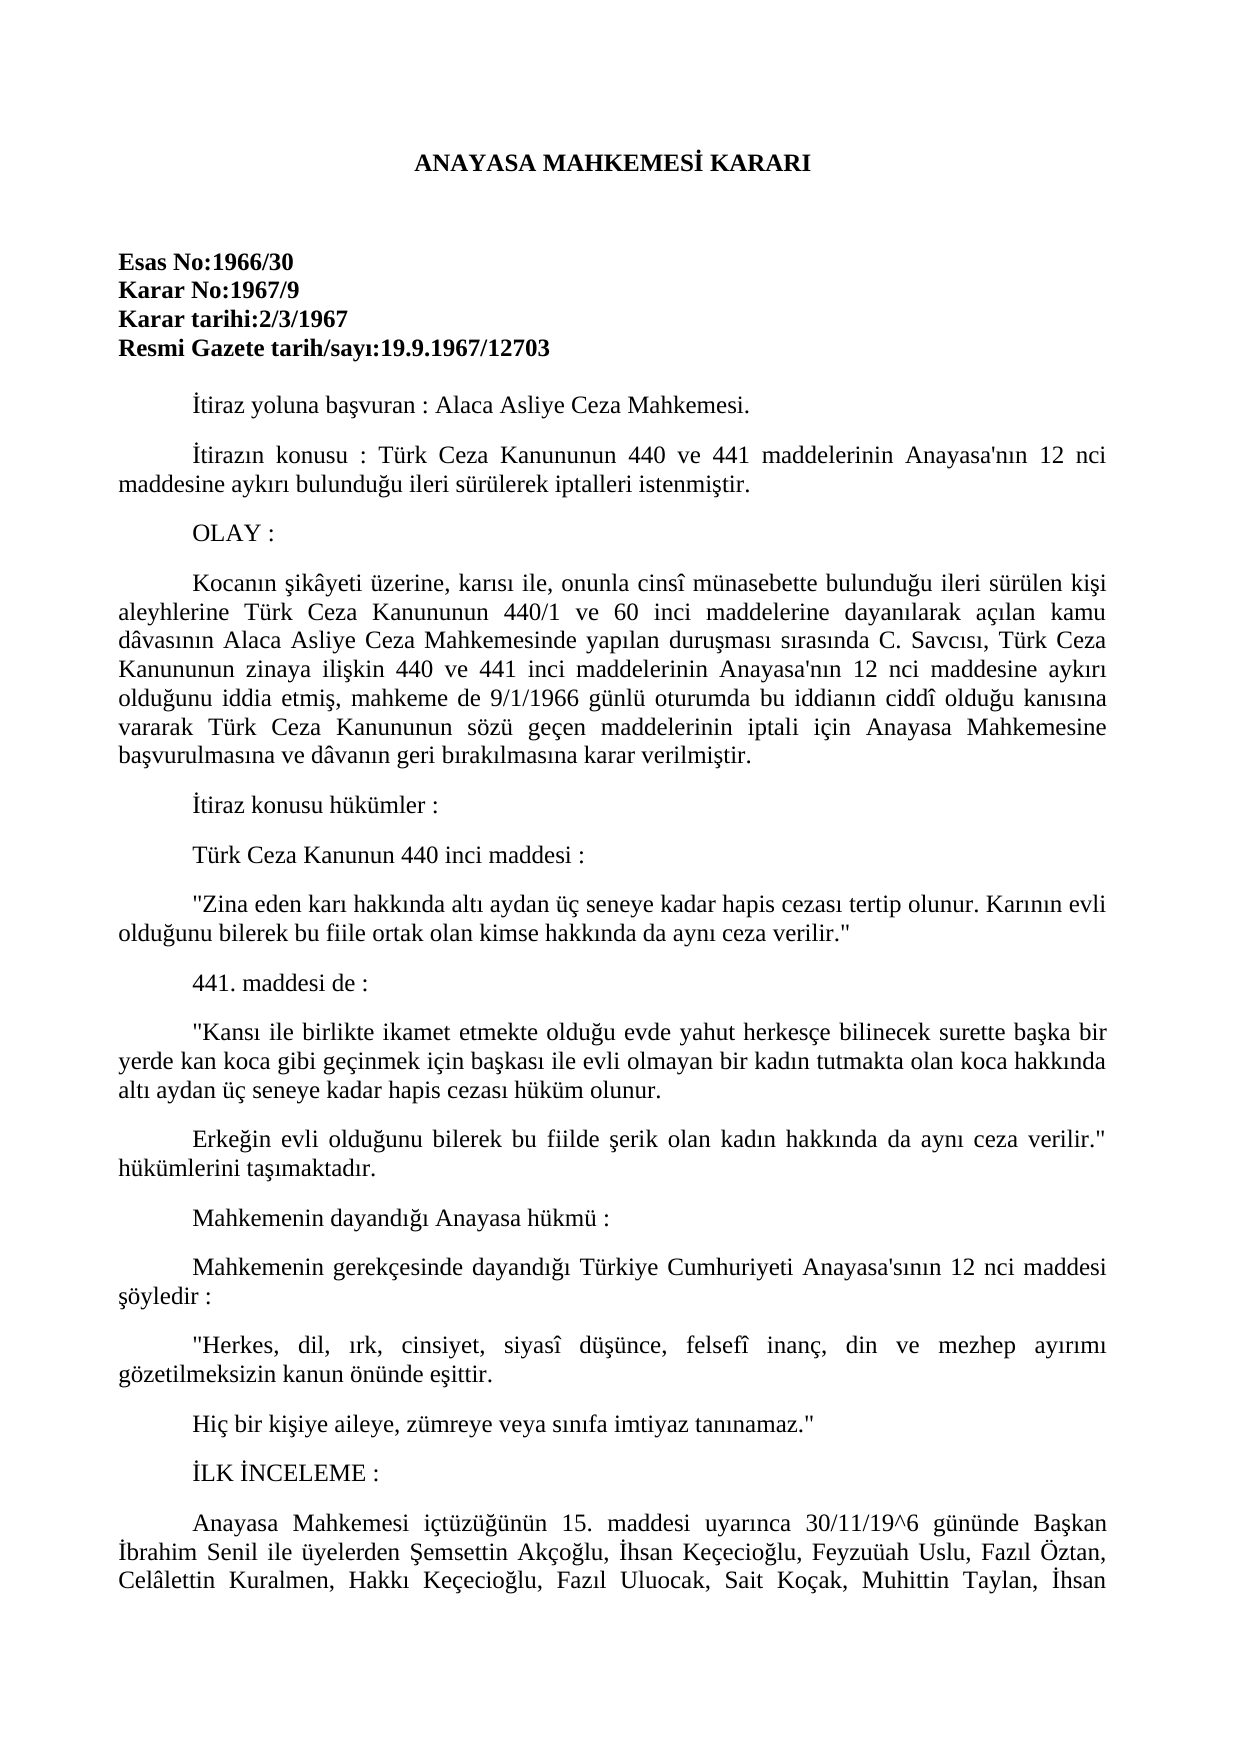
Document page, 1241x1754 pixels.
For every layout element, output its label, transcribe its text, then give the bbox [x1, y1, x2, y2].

text İLK İNCELEME : [118, 1458, 1107, 1487]
text Karar tarihi:2/3/1967 [118, 304, 1137, 333]
text ANAYASA MAHKEMESİ KARARI [118, 148, 1107, 176]
text OLAY : [118, 518, 1107, 547]
text Kocanın şikâyeti üzerine, karısı ile, onunla cinsî münasebette bulunduğu ileri sürülen kişi aleyhlerine Türk Ceza Kanununun 440/1 ve 60 inci maddelerine dayanılarak açılan kamu dâvasının Alaca Asliye Ceza Mahkemesinde yapılan duruşması sırasında C. Savcısı, Türk Ceza Kanununun zinaya ilişkin 440 ve 441 inci maddelerinin Anayasa'nın 12 nci maddesine aykırı olduğunu iddia etmiş, mahkeme de 9/1/1966 günlü oturumda bu iddianın ciddî olduğu kanısına vararak Türk Ceza Kanununun sözü geçen maddelerinin iptali için Anayasa Mahkemesine başvurulmasına ve dâvanın geri bırakılmasına karar verilmiştir. [118, 568, 1107, 769]
text 441. maddesi de : [118, 968, 1107, 996]
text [118, 1508, 1107, 1594]
text "Herkes, dil, ırk, cinsiyet, siyasî düşünce, felsefî inanç, din ve mezhep ayırımı gözetilmeksizin kanun önünde eşittir. [118, 1331, 1107, 1388]
text İtiraz konusu hükümler : [118, 790, 1107, 819]
text "Zina eden karı hakkında altı aydan üç seneye kadar hapis cezası tertip olunur. Karının evli olduğunu bilerek bu fiile ortak olan kimse hakkında da aynı ceza verilir." [118, 889, 1107, 947]
text Mahkemenin gerekçesinde dayandığı Türkiye Cumhuriyeti Anayasa'sının 12 nci maddesi şöyledir : [118, 1252, 1107, 1310]
text Türk Ceza Kanunun 440 inci maddesi : [118, 840, 1107, 868]
text Mahkemenin dayandığı Anayasa hükmü : [118, 1203, 1107, 1231]
text Erkeğin evli olduğunu bilerek bu fiilde şerik olan kadın hakkında da aynı ceza verilir." hükümlerini taşımaktadır. [118, 1124, 1107, 1182]
text "Kansı ile birlikte ikamet etmekte olduğu evde yahut herkesçe bilinecek surette başka bir yerde kan koca gibi geçinmek için başkası ile evli olmayan bir kadın tutmakta olan koca hakkında altı aydan üç seneye kadar hapis cezası hüküm olunur. [118, 1017, 1107, 1103]
text Resmi Gazete tarih/sayı:19.9.1967/12703 [118, 333, 1137, 362]
text İtirazın konusu : Türk Ceza Kanununun 440 ve 441 maddelerinin Anayasa'nın 12 nci maddesine aykırı bulunduğu ileri sürülerek iptalleri istenmiştir. [118, 440, 1107, 498]
text Karar No:1967/9 [118, 276, 1137, 304]
text Hiç bir kişiye aileye, zümreye veya sınıfa imtiyaz tanınamaz." [118, 1409, 1107, 1438]
text İtiraz yoluna başvuran : Alaca Asliye Ceza Mahkemesi. [118, 391, 1107, 419]
text Esas No:1966/30 [118, 247, 1137, 276]
